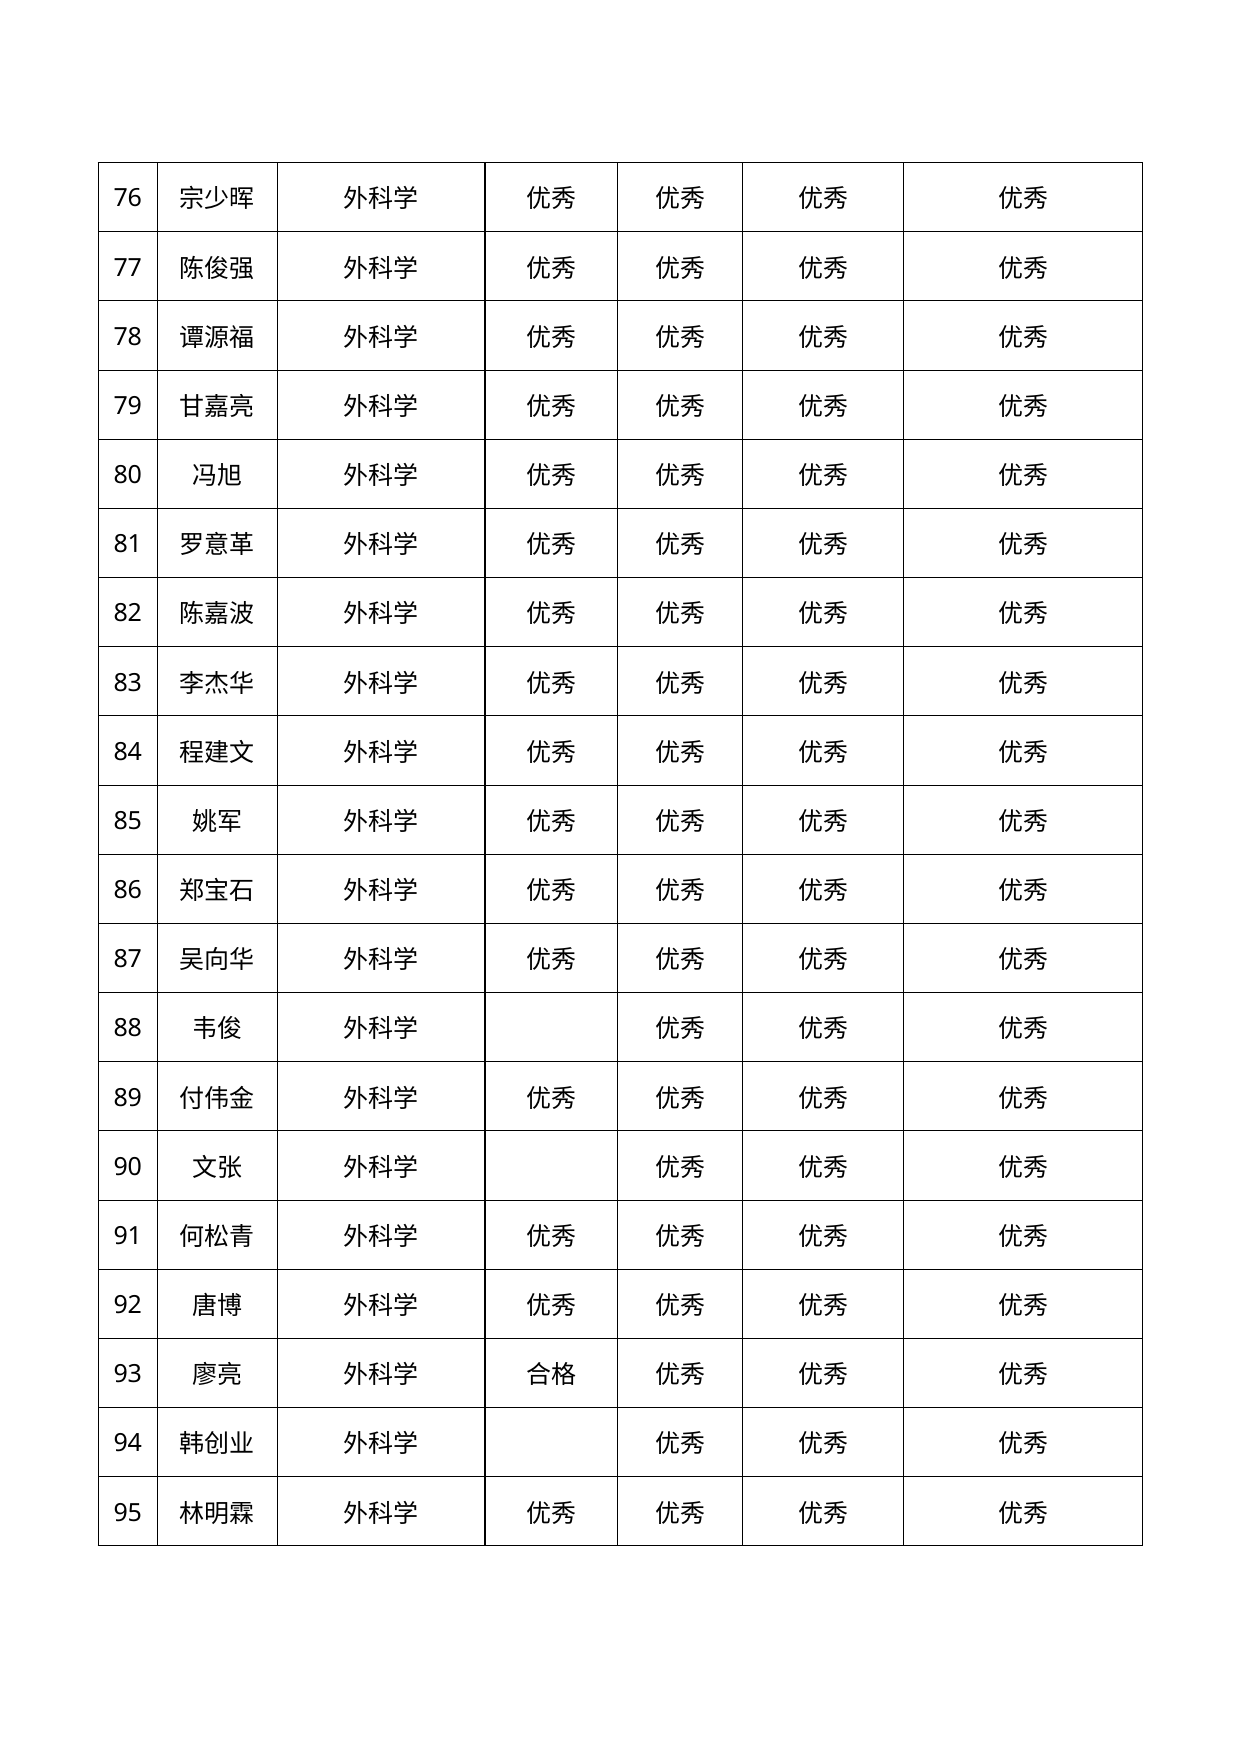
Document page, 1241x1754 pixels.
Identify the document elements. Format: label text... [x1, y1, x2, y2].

table_cell 优秀 [486, 716, 617, 784]
table_cell 韩创业 [158, 1408, 277, 1476]
table_cell 优秀 [904, 1201, 1142, 1269]
table_cell 优秀 [743, 1062, 903, 1130]
table_cell 优秀 [486, 301, 617, 369]
table_cell 优秀 [904, 924, 1142, 992]
table_cell 优秀 [618, 1477, 742, 1545]
table_cell 优秀 [904, 232, 1142, 300]
table_cell 优秀 [618, 993, 742, 1061]
table_cell 优秀 [904, 440, 1142, 508]
table_cell 外科学 [278, 1131, 484, 1199]
table_cell 韦俊 [158, 993, 277, 1061]
table_cell 优秀 [618, 440, 742, 508]
table_cell 外科学 [278, 1477, 484, 1545]
table_cell 优秀 [486, 440, 617, 508]
table_cell 90 [99, 1131, 157, 1199]
table_cell 优秀 [743, 163, 903, 231]
table_cell 合格 [486, 1339, 617, 1407]
table_cell 外科学 [278, 716, 484, 784]
table_cell 优秀 [904, 1131, 1142, 1199]
table_cell 优秀 [904, 647, 1142, 715]
table_cell 优秀 [486, 1201, 617, 1269]
table_cell 94 [99, 1408, 157, 1476]
table_cell 86 [99, 855, 157, 923]
table_cell 优秀 [743, 855, 903, 923]
table_cell 唐博 [158, 1270, 277, 1338]
table_cell 廖亮 [158, 1339, 277, 1407]
table_cell 林明霖 [158, 1477, 277, 1545]
table_cell 93 [99, 1339, 157, 1407]
table_cell 优秀 [486, 786, 617, 854]
table_cell 宗少晖 [158, 163, 277, 231]
table_cell 优秀 [904, 1062, 1142, 1130]
table_cell 85 [99, 786, 157, 854]
table_cell 外科学 [278, 1062, 484, 1130]
table_cell 优秀 [904, 855, 1142, 923]
table_cell 优秀 [743, 509, 903, 577]
table_cell [486, 1131, 617, 1199]
table_cell 82 [99, 578, 157, 646]
table_cell 78 [99, 301, 157, 369]
table_cell 优秀 [743, 1477, 903, 1545]
table_cell 91 [99, 1201, 157, 1269]
table_cell 优秀 [486, 1270, 617, 1338]
table_cell 陈俊强 [158, 232, 277, 300]
table_cell 优秀 [904, 1408, 1142, 1476]
table_cell 外科学 [278, 786, 484, 854]
table_cell 优秀 [743, 786, 903, 854]
table_cell 优秀 [743, 1201, 903, 1269]
table_cell 外科学 [278, 1270, 484, 1338]
table_cell 81 [99, 509, 157, 577]
table_cell 优秀 [618, 232, 742, 300]
table_cell 优秀 [904, 578, 1142, 646]
table_cell 优秀 [743, 1131, 903, 1199]
table_cell 优秀 [743, 232, 903, 300]
table_cell 优秀 [743, 1408, 903, 1476]
table_cell 优秀 [743, 578, 903, 646]
table_cell 李杰华 [158, 647, 277, 715]
table_cell 优秀 [743, 1270, 903, 1338]
table_cell 姚军 [158, 786, 277, 854]
table_cell 外科学 [278, 578, 484, 646]
table_cell 84 [99, 716, 157, 784]
table_cell 外科学 [278, 855, 484, 923]
table_cell 80 [99, 440, 157, 508]
table_cell [486, 993, 617, 1061]
table_cell 外科学 [278, 509, 484, 577]
table_cell 外科学 [278, 924, 484, 992]
table_cell 77 [99, 232, 157, 300]
table_cell 优秀 [486, 163, 617, 231]
table_cell 优秀 [618, 371, 742, 439]
table_cell 优秀 [618, 1062, 742, 1130]
table_cell 优秀 [486, 509, 617, 577]
table_cell 外科学 [278, 647, 484, 715]
table_cell 优秀 [904, 163, 1142, 231]
table_cell 优秀 [486, 647, 617, 715]
table_cell 优秀 [486, 855, 617, 923]
table_cell 优秀 [486, 1062, 617, 1130]
table_cell 优秀 [618, 301, 742, 369]
table_cell 外科学 [278, 1339, 484, 1407]
table_cell 吴向华 [158, 924, 277, 992]
table_cell 外科学 [278, 232, 484, 300]
table_cell 优秀 [618, 509, 742, 577]
table_cell 外科学 [278, 301, 484, 369]
table_cell 优秀 [486, 1477, 617, 1545]
table_cell 优秀 [904, 1270, 1142, 1338]
table_cell 优秀 [618, 163, 742, 231]
table_cell 优秀 [486, 924, 617, 992]
table_cell 优秀 [618, 716, 742, 784]
table_cell 优秀 [618, 924, 742, 992]
table_cell 谭源福 [158, 301, 277, 369]
table_cell 冯旭 [158, 440, 277, 508]
table_cell 优秀 [904, 786, 1142, 854]
table_cell 92 [99, 1270, 157, 1338]
table_cell 89 [99, 1062, 157, 1130]
table_cell 外科学 [278, 1201, 484, 1269]
table_cell 优秀 [618, 578, 742, 646]
table_cell 外科学 [278, 371, 484, 439]
table_cell 优秀 [486, 232, 617, 300]
table_cell 优秀 [618, 647, 742, 715]
table_cell 优秀 [618, 786, 742, 854]
table_cell 优秀 [743, 301, 903, 369]
table_cell 何松青 [158, 1201, 277, 1269]
table_cell 优秀 [486, 371, 617, 439]
table_cell 优秀 [743, 647, 903, 715]
table_cell 优秀 [743, 371, 903, 439]
table_cell 优秀 [904, 301, 1142, 369]
table_cell [486, 1408, 617, 1476]
table_cell 甘嘉亮 [158, 371, 277, 439]
table_cell 优秀 [904, 509, 1142, 577]
table_cell 83 [99, 647, 157, 715]
table_cell 76 [99, 163, 157, 231]
table_cell 优秀 [904, 716, 1142, 784]
table_cell 程建文 [158, 716, 277, 784]
table_cell 罗意革 [158, 509, 277, 577]
table_cell 外科学 [278, 993, 484, 1061]
table_cell 优秀 [743, 993, 903, 1061]
table_cell 优秀 [618, 855, 742, 923]
table_cell 付伟金 [158, 1062, 277, 1130]
table_cell 文张 [158, 1131, 277, 1199]
table_cell 87 [99, 924, 157, 992]
table_cell 79 [99, 371, 157, 439]
table_cell 88 [99, 993, 157, 1061]
table_cell 外科学 [278, 1408, 484, 1476]
table_cell 优秀 [904, 993, 1142, 1061]
table_cell 优秀 [904, 1339, 1142, 1407]
table_cell 优秀 [618, 1201, 742, 1269]
table_cell 优秀 [743, 716, 903, 784]
table_cell 优秀 [743, 440, 903, 508]
table_cell 优秀 [618, 1339, 742, 1407]
table_cell 95 [99, 1477, 157, 1545]
table_cell 优秀 [904, 1477, 1142, 1545]
table_cell 优秀 [743, 924, 903, 992]
table_cell 优秀 [904, 371, 1142, 439]
table_cell 郑宝石 [158, 855, 277, 923]
table_cell 优秀 [743, 1339, 903, 1407]
table_cell 优秀 [486, 578, 617, 646]
table_cell 陈嘉波 [158, 578, 277, 646]
table_cell 优秀 [618, 1408, 742, 1476]
table_cell 外科学 [278, 440, 484, 508]
table_cell 优秀 [618, 1270, 742, 1338]
table_cell 优秀 [618, 1131, 742, 1199]
table_cell 外科学 [278, 163, 484, 231]
